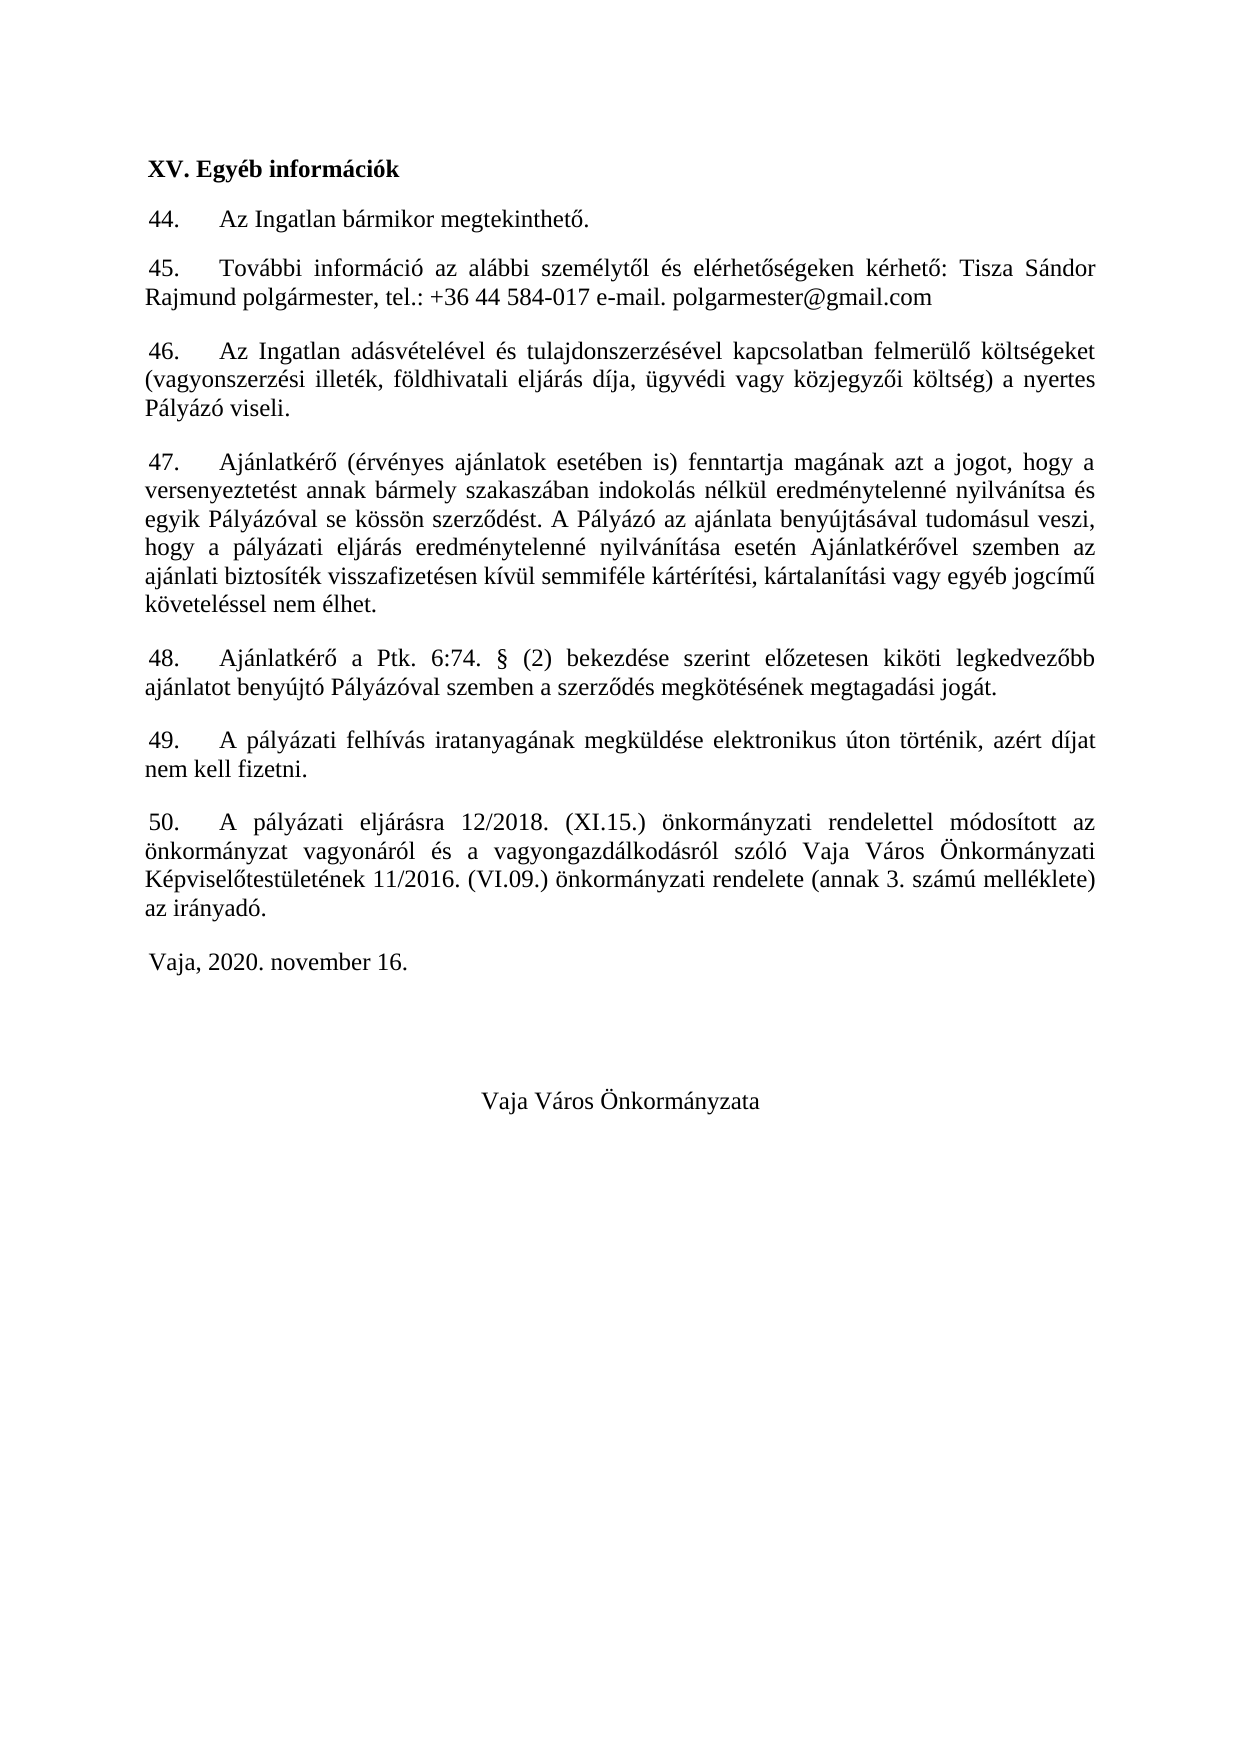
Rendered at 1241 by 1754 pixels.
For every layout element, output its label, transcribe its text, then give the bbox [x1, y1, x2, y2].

list További információ az alábbi személytől és elérhetőségeken kérhető: Tisza Sándor Rajmund polgármester, tel.: +36 44 584-017 e-mail. polgarmester@gmail.com [144, 253, 1096, 311]
text Vaja, 2020. november 16. [144, 950, 1096, 975]
list Az Ingatlan bármikor megtekinthető. [144, 207, 1096, 232]
list A pályázati eljárásra 12/2018. (XI.15.) önkormányzati rendelettel módosított az önkormányzat vagyonáról és a vagyongazdálkodásról szóló Vaja Város Önkormányzati Képviselőtestületének 11/2016. (VI.09.) önkormányzati rendelete (annak 3. számú melléklete) az irányadó. [144, 808, 1096, 922]
text Vaja Város Önkormányzata [144, 1090, 1096, 1115]
list A pályázati felhívás iratanyagának megküldése elektronikus úton történik, azért díjat nem kell fizetni. [144, 726, 1096, 783]
list Ajánlatkérő a Ptk. 6:74. § (2) bekezdése szerint előzetesen kiköti legkedvezőbb ajánlatot benyújtó Pályázóval szemben a szerződés megkötésének megtagadási jogát. [144, 643, 1096, 701]
list Ajánlatkérő (érvényes ajánlatok esetében is) fenntartja magának azt a jogot, hogy a versenyeztetést annak bármely szakaszában indokolás nélkül eredménytelenné nyilvánítsa és egyik Pályázóval se kössön szerződést. A Pályázó az ajánlata benyújtásával tudomásul veszi, hogy a pályázati eljárás eredménytelenné nyilvánítása esetén Ajánlatkérővel szemben az ajánlati biztosíték visszafizetésen kívül semmiféle kártérítési, kártalanítási vagy egyéb jogcímű követeléssel nem élhet. [144, 447, 1096, 618]
list Az Ingatlan adásvételével és tulajdonszerzésével kapcsolatban felmerülő költségeket (vagyonszerzési illeték, földhivatali eljárás díja, ügyvédi vagy közjegyzői költség) a nyertes Pályázó viseli. [144, 336, 1096, 422]
